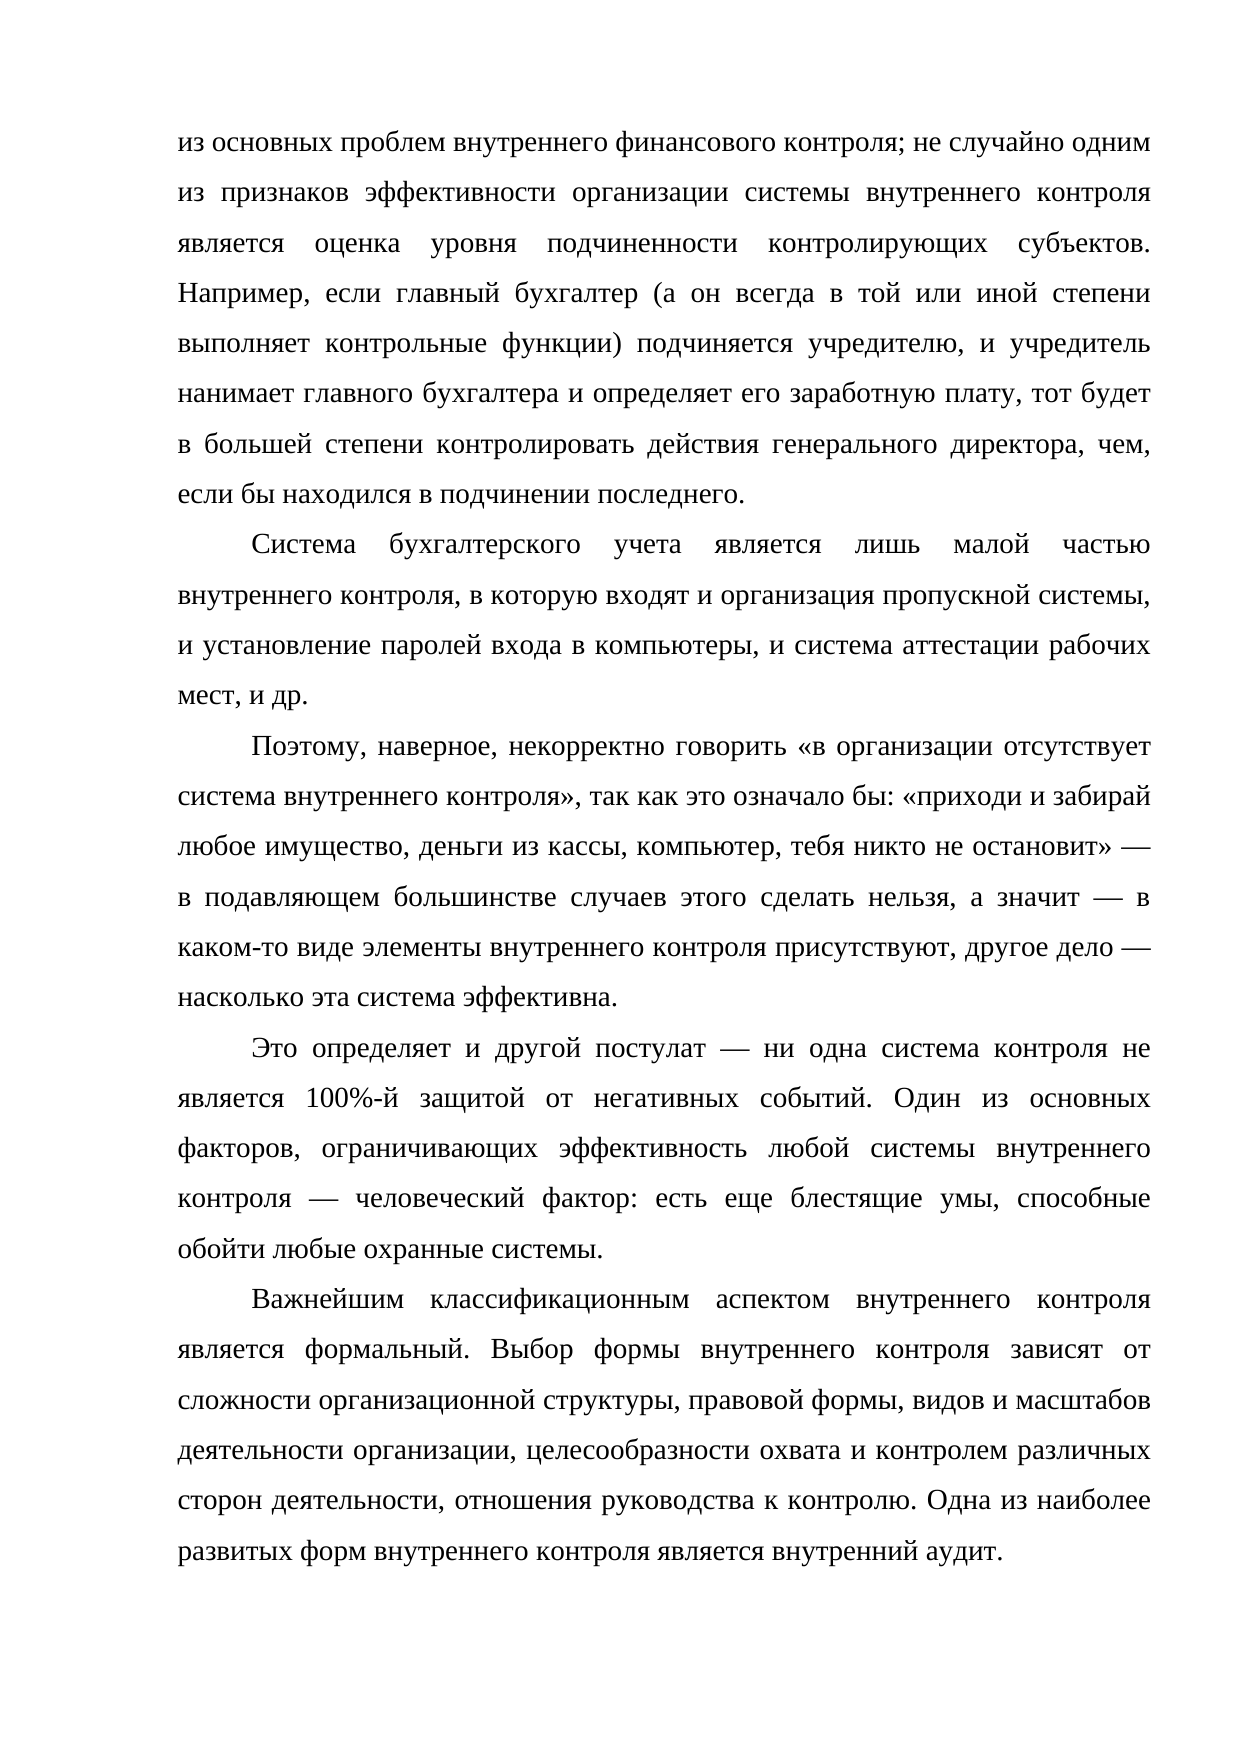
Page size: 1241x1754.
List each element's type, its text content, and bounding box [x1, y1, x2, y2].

text Система бухгалтерского учета является лишь малой частью внутреннего контроля, в которую входят и организация пропускной системы, и установление паролей входа в компьютеры, и система аттестации рабочих мест, и др. [177, 527, 1152, 711]
text Поэтому, наверное, некорректно говорить «в организации отсутствует система внутреннего контроля», так как это означало бы: «приходи и забирай любое имущество, деньги из кассы, компьютер, тебя никто не остановит» — в подавляющем большинстве случаев этого сделать нельзя, а значит — в каком-то виде элементы внутреннего контроля присутствуют, другое дело — насколько эта система эффективна. [177, 728, 1152, 1013]
text Важнейшим классификационным аспектом внутреннего контроля является формальный. Выбор формы внутреннего контроля зависят от сложности организационной структуры, правовой формы, видов и масштабов деятельности организации, целесообразности охвата и контролем различных сторон деятельности, отношения руководства к контролю. Одна из наиболее развитых форм внутреннего контроля является внутренний аудит. [177, 1281, 1152, 1566]
text Это определяет и другой постулат — ни одна система контроля не является 100%-й защитой от негативных событий. Один из основных факторов, ограничивающих эффективность любой системы внутреннего контроля — человеческий фактор: есть еще блестящие умы, способные обойти любые охранные системы. [177, 1030, 1152, 1264]
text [177, 124, 1152, 510]
